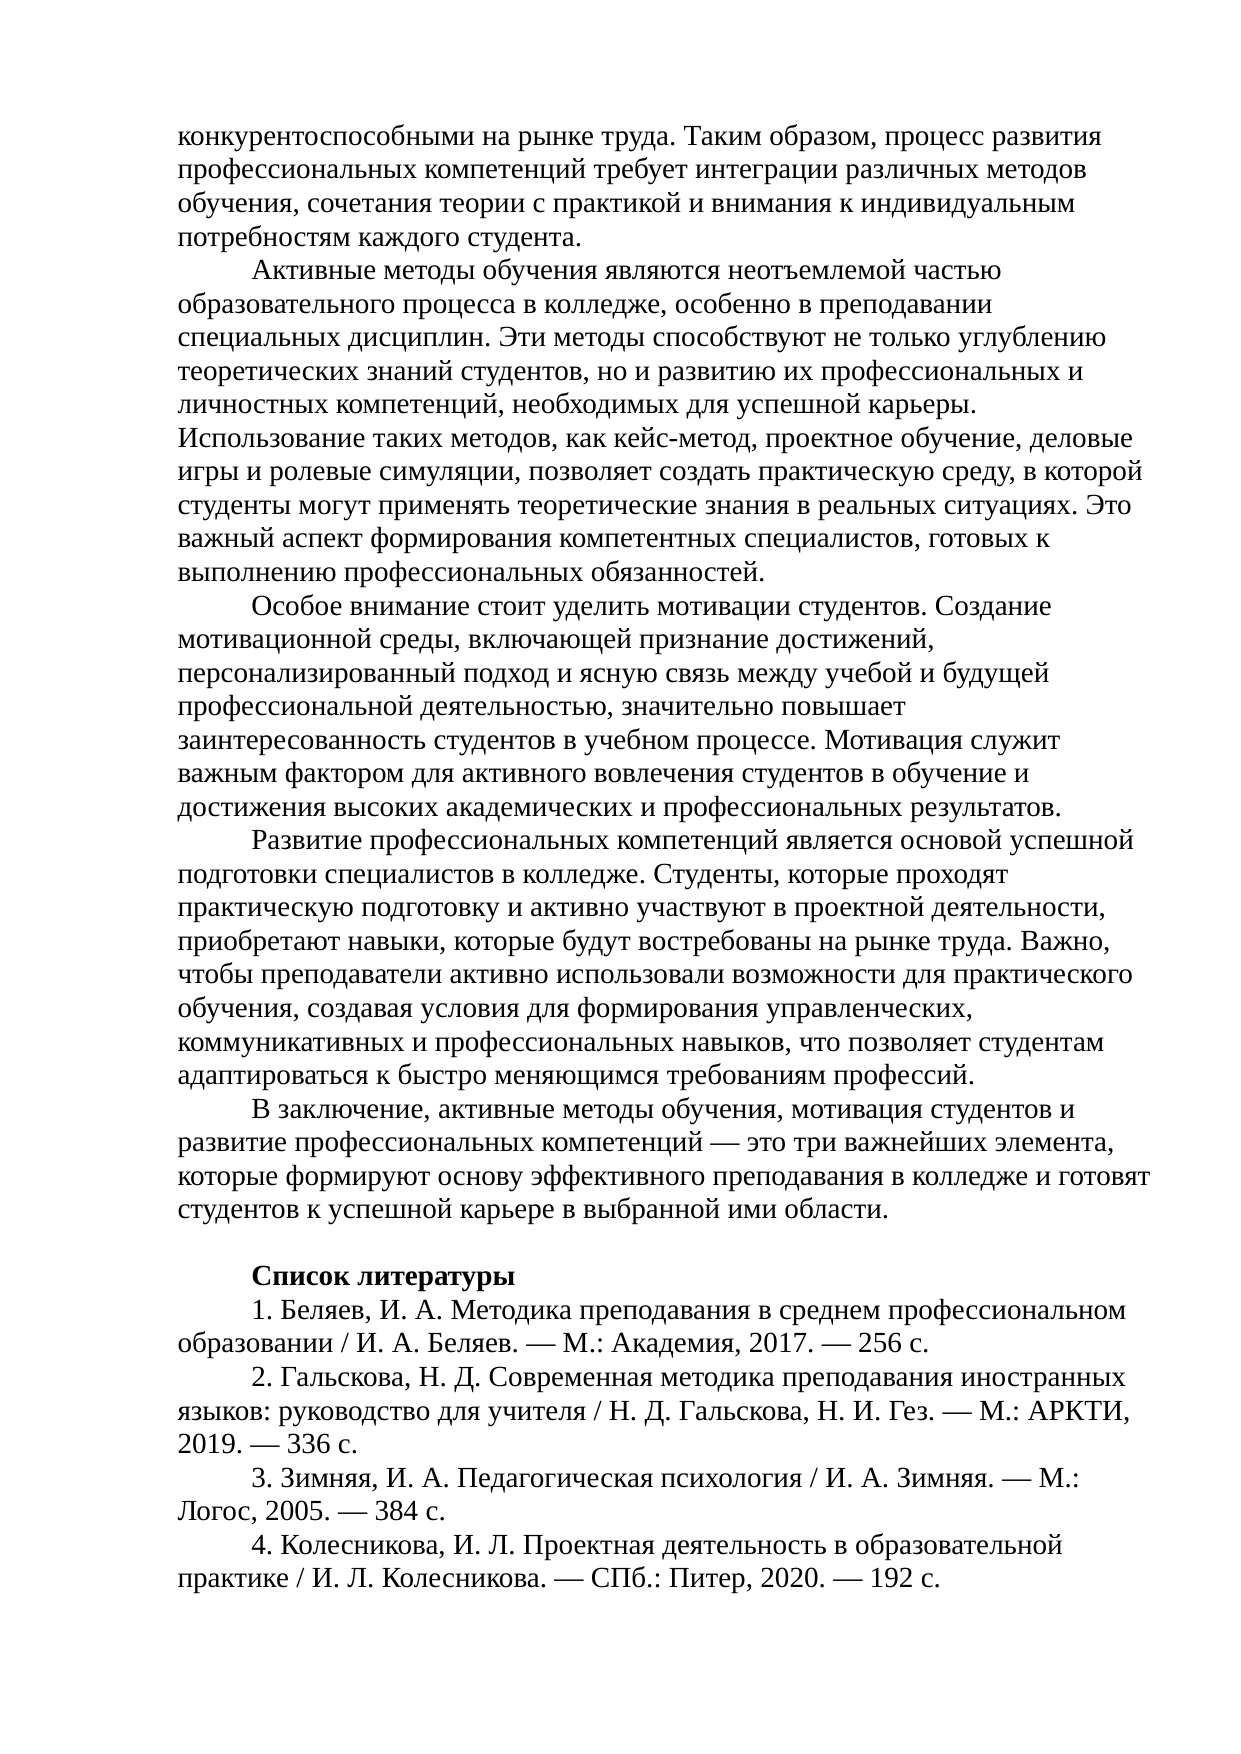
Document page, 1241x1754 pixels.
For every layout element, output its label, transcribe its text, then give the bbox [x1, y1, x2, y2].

text В заключение, активные методы обучения, мотивация студентов и развитие профессиональных компетенций — это три важнейших элемента, которые формируют основу эффективного преподавания в колледже и готовят студентов к успешной карьере в выбранной ими области. [177, 1091, 1152, 1225]
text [177, 118, 1152, 252]
text 1. Беляев, И. А. Методика преподавания в среднем профессиональном образовании / И. А. Беляев. — М.: Академия, 2017. — 256 с. [177, 1292, 1152, 1359]
text 2. Гальскова, Н. Д. Современная методика преподавания иностранных языков: руководство для учителя / Н. Д. Гальскова, Н. И. Гез. — М.: АРКТИ, 2019. — 336 с. [177, 1359, 1152, 1460]
text Список литературы [177, 1258, 1152, 1292]
text Развитие профессиональных компетенций является основой успешной подготовки специалистов в колледже. Студенты, которые проходят практическую подготовку и активно участвуют в проектной деятельности, приобретают навыки, которые будут востребованы на рынке труда. Важно, чтобы преподаватели активно использовали возможности для практического обучения, создавая условия для формирования управленческих, коммуникативных и профессиональных навыков, что позволяет студентам адаптироваться к быстро меняющимся требованиям профессий. [177, 822, 1152, 1091]
text 3. Зимняя, И. А. Педагогическая психология / И. А. Зимняя. — М.: Логос, 2005. — 384 с. [177, 1460, 1152, 1527]
text Активные методы обучения являются неотъемлемой частью образовательного процесса в колледже, особенно в преподавании специальных дисциплин. Эти методы способствуют не только углублению теоретических знаний студентов, но и развитию их профессиональных и личностных компетенций, необходимых для успешной карьеры. Использование таких методов, как кейс-метод, проектное обучение, деловые игры и ролевые симуляции, позволяет создать практическую среду, в которой студенты могут применять теоретические знания в реальных ситуациях. Это важный аспект формирования компетентных специалистов, готовых к выполнению профессиональных обязанностей. [177, 252, 1152, 588]
text 4. Колесникова, И. Л. Проектная деятельность в образовательной практике / И. Л. Колесникова. — СПб.: Питер, 2020. — 192 с. [177, 1527, 1152, 1594]
text Особое внимание стоит уделить мотивации студентов. Создание мотивационной среды, включающей признание достижений, персонализированный подход и ясную связь между учебой и будущей профессиональной деятельностью, значительно повышает заинтересованность студентов в учебном процессе. Мотивация служит важным фактором для активного вовлечения студентов в обучение и достижения высоких академических и профессиональных результатов. [177, 588, 1152, 822]
